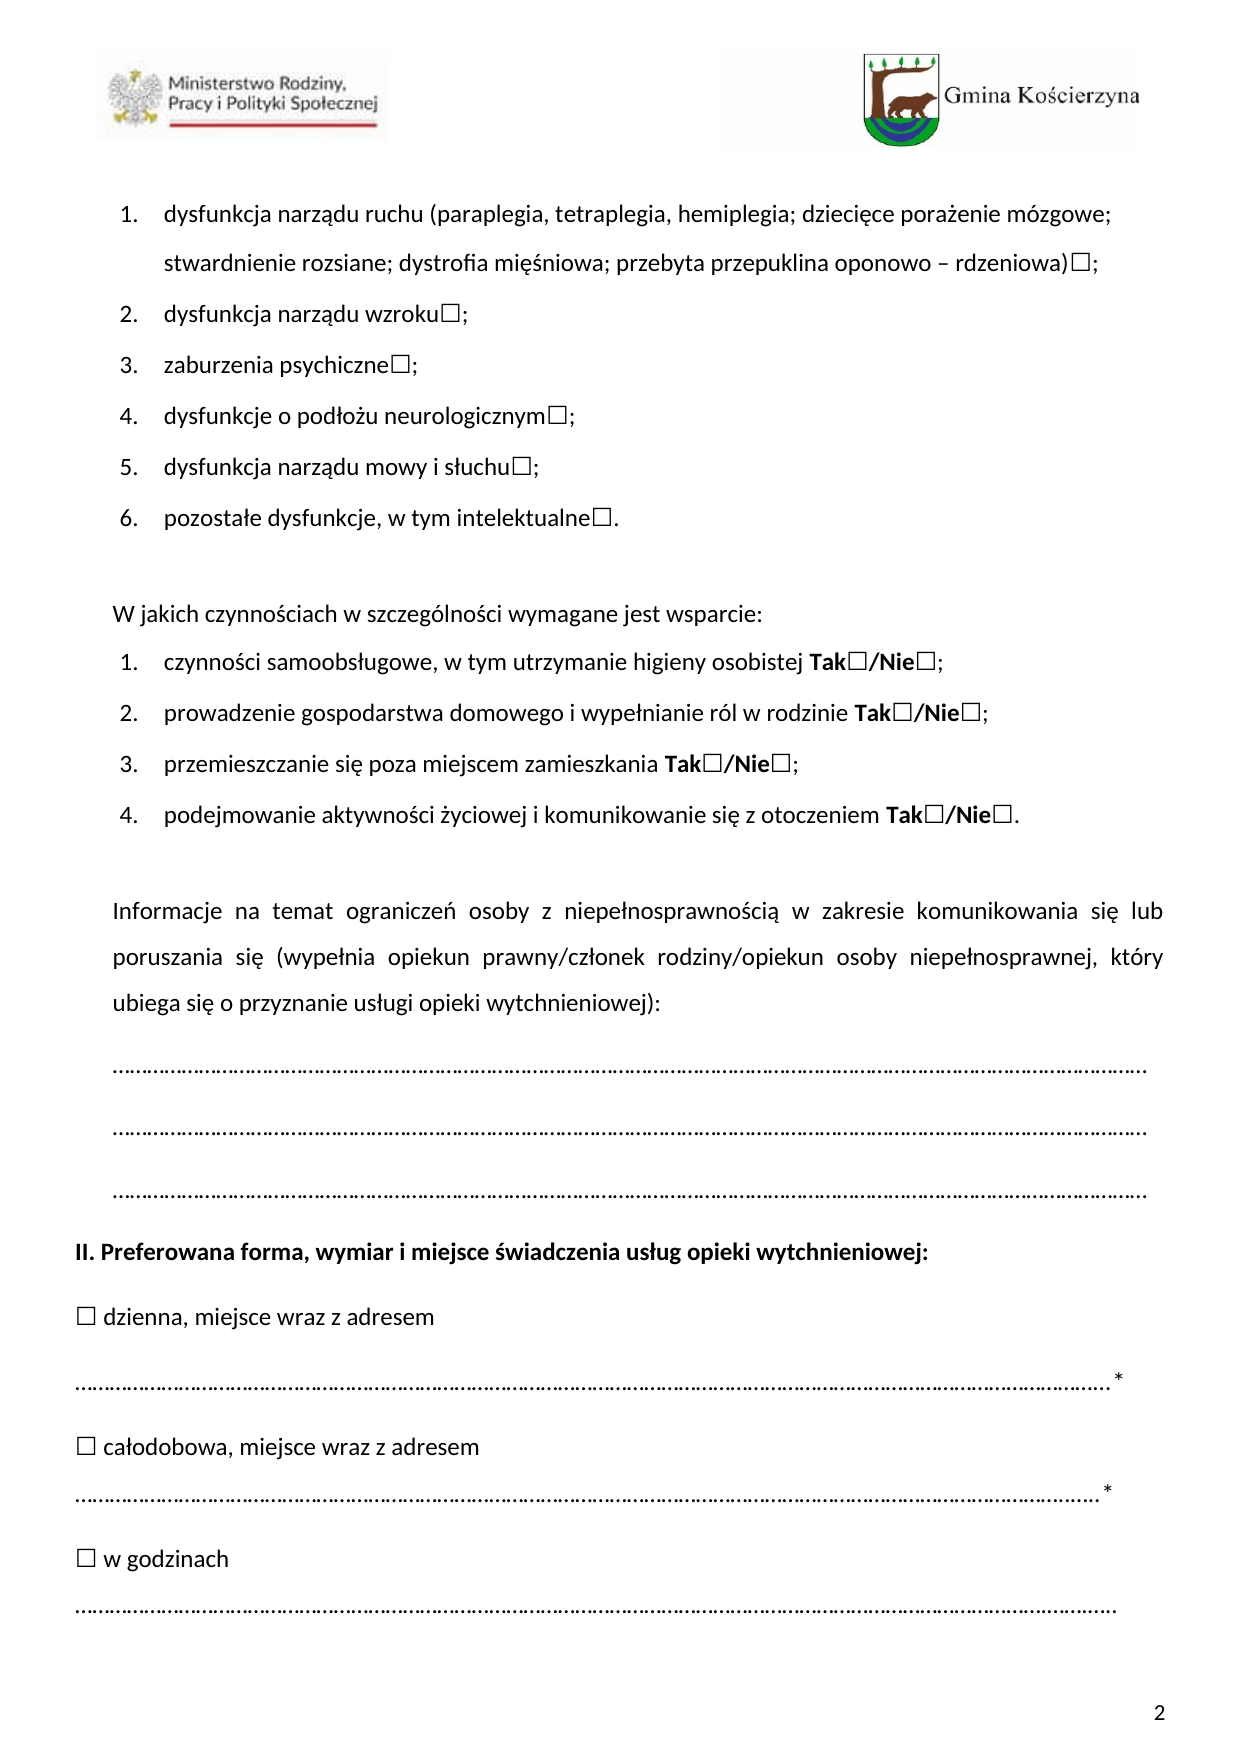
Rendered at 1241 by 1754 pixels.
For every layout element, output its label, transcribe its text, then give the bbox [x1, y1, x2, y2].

text w godzinach …………………………………………………………………………………………………………………………………………………….…….….. [75, 1540, 1165, 1620]
text całodobowa, miejsce wraz z adresem ………………………………………………………………………………………………………………………………………………………..…..* [75, 1429, 1165, 1508]
list pozostałe dysfunkcje, w tym intelektualne. [119, 499, 1165, 533]
text dzienna, miejsce wraz z adresem [75, 1299, 1165, 1333]
text Informacje na temat ograniczeń osoby z niepełnosprawnością w zakresie komunikowania się lub poruszania się (wypełnia opiekun prawny/członek rodziny/opiekun osoby niepełnosprawnej, który ubiega się o przyznanie usługi opieki wytchnieniowej): [112, 895, 1165, 1017]
text ……………………………………………………………………………………………………………………………………………………………… [112, 1174, 1165, 1204]
list przemieszczanie się poza miejscem zamieszkania Tak/Nie; [119, 746, 1165, 780]
text ……………………………………………………………………………………………………………………………………………………………...* [75, 1366, 1165, 1397]
list W jakich czynnościach w szczególności wymagane jest wsparcie: [112, 598, 1165, 629]
list zaburzenia psychiczne; [119, 346, 1165, 380]
list dysfunkcje o podłożu neurologicznym; [119, 397, 1165, 431]
list podejmowanie aktywności życiowej i komunikowanie się z otoczeniem Tak/Nie. [119, 797, 1165, 831]
text ……………………………………………………………………………………………………………………………………………………………… [112, 1049, 1165, 1079]
list dysfunkcja narządu wzroku; [119, 295, 1165, 329]
list dysfunkcja narządu mowy i słuchu; [119, 448, 1165, 482]
picture [95, 0, 390, 199]
picture [718, 51, 1140, 149]
list dysfunkcja narządu ruchu (paraplegia, tetraplegia, hemiplegia; dziecięce porażenie mózgowe; stwardnienie rozsiane; dystrofia mięśniowa; przebyta przepuklina oponowo – rdzeniowa); [119, 198, 1165, 278]
list czynności samoobsługowe, w tym utrzymanie higieny osobistej Tak/Nie; [119, 644, 1165, 678]
text ……………………………………………………………………………………………………………………………………………………………… [112, 1111, 1165, 1142]
list prowadzenie gospodarstwa domowego i wypełnianie ról w rodzinie Tak/Nie; [119, 695, 1165, 729]
text II. Preferowana forma, wymiar i miejsce świadczenia usług opieki wytchnieniowej: [75, 1236, 1165, 1267]
